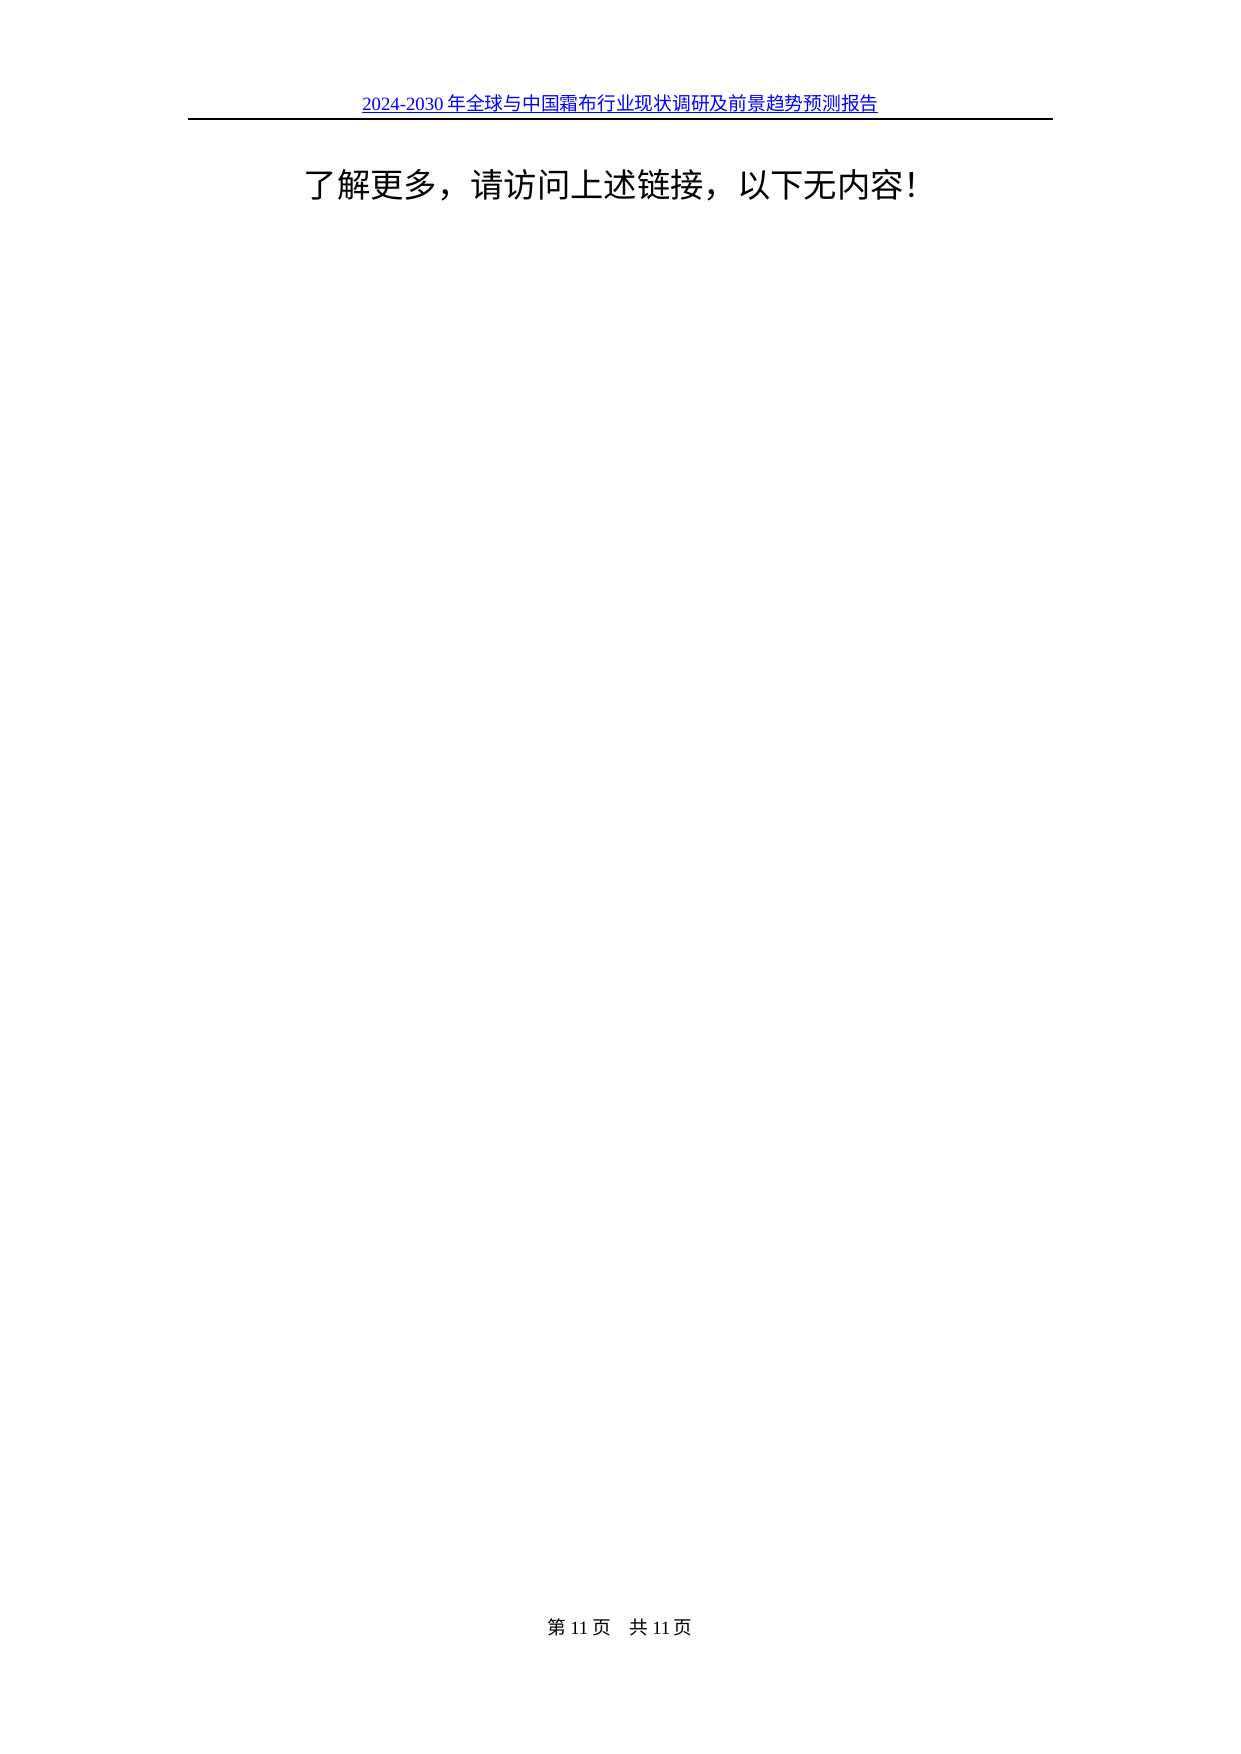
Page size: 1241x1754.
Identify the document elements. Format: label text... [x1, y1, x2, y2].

title 了解更多，请访问上述链接，以下无内容！ [187, 150, 1053, 215]
